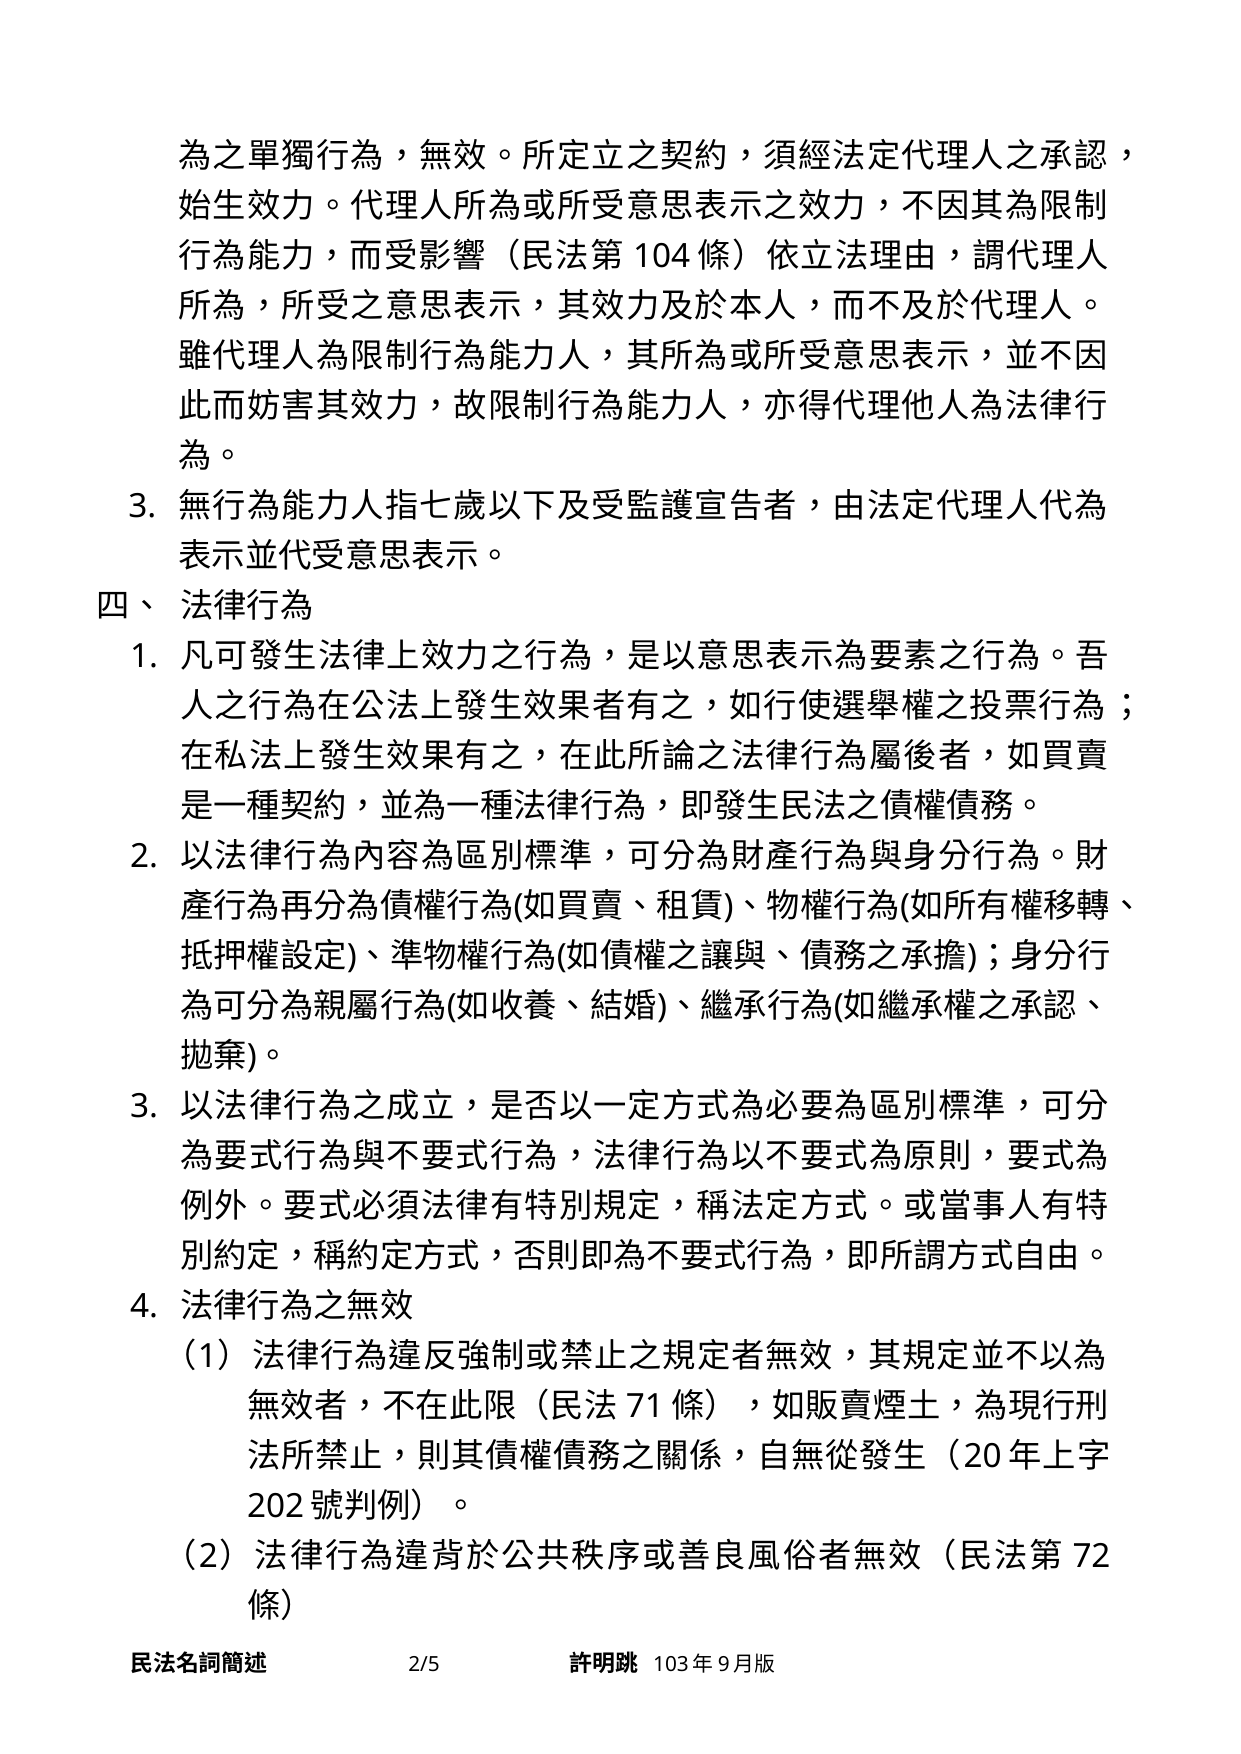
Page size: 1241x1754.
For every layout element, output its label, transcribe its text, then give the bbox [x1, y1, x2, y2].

list 法律行為 [130, 577, 1110, 627]
list （1）法律行為違反強制或禁止之規定者無效，其規定並不以為無效者，不在此限（民法71條），如販賣煙土，為現行刑法所禁止，則其債權債務之關係，自無從發生（20年上字202號判例）。 [163, 1327, 1110, 1527]
list 以法律行為之成立，是否以一定方式為必要為區別標準，可分為要式行為與不要式行為，法律行為以不要式為原則，要式為例外。要式必須法律有特別規定，稱法定方式。或當事人有特別約定，稱約定方式，否則即為不要式行為，即所謂方式自由。 [130, 1077, 1110, 1277]
list 法律行為之無效 [130, 1277, 1110, 1327]
list 凡可發生法律上效力之行為，是以意思表示為要素之行為。吾人之行為在公法上發生效果者有之，如行使選舉權之投票行為；在私法上發生效果有之，在此所論之法律行為屬後者，如買賣是一種契約，並為一種法律行為，即發生民法之債權債務。 [130, 627, 1110, 827]
list 無行為能力人指七歲以下及受監護宣告者，由法定代理人代為表示並代受意思表示。 [128, 477, 1110, 577]
list （2）法律行為違背於公共秩序或善良風俗者無效（民法第72條） [163, 1527, 1110, 1627]
list 以法律行為內容為區別標準，可分為財產行為與身分行為。財產行為再分為債權行為(如買賣、租賃)、物權行為(如所有權移轉、抵押權設定)、準物權行為(如債權之讓與、債務之承擔)；身分行為可分為親屬行為(如收養、結婚)、繼承行為(如繼承權之承認、拋棄)。 [130, 827, 1110, 1077]
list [128, 127, 1110, 477]
